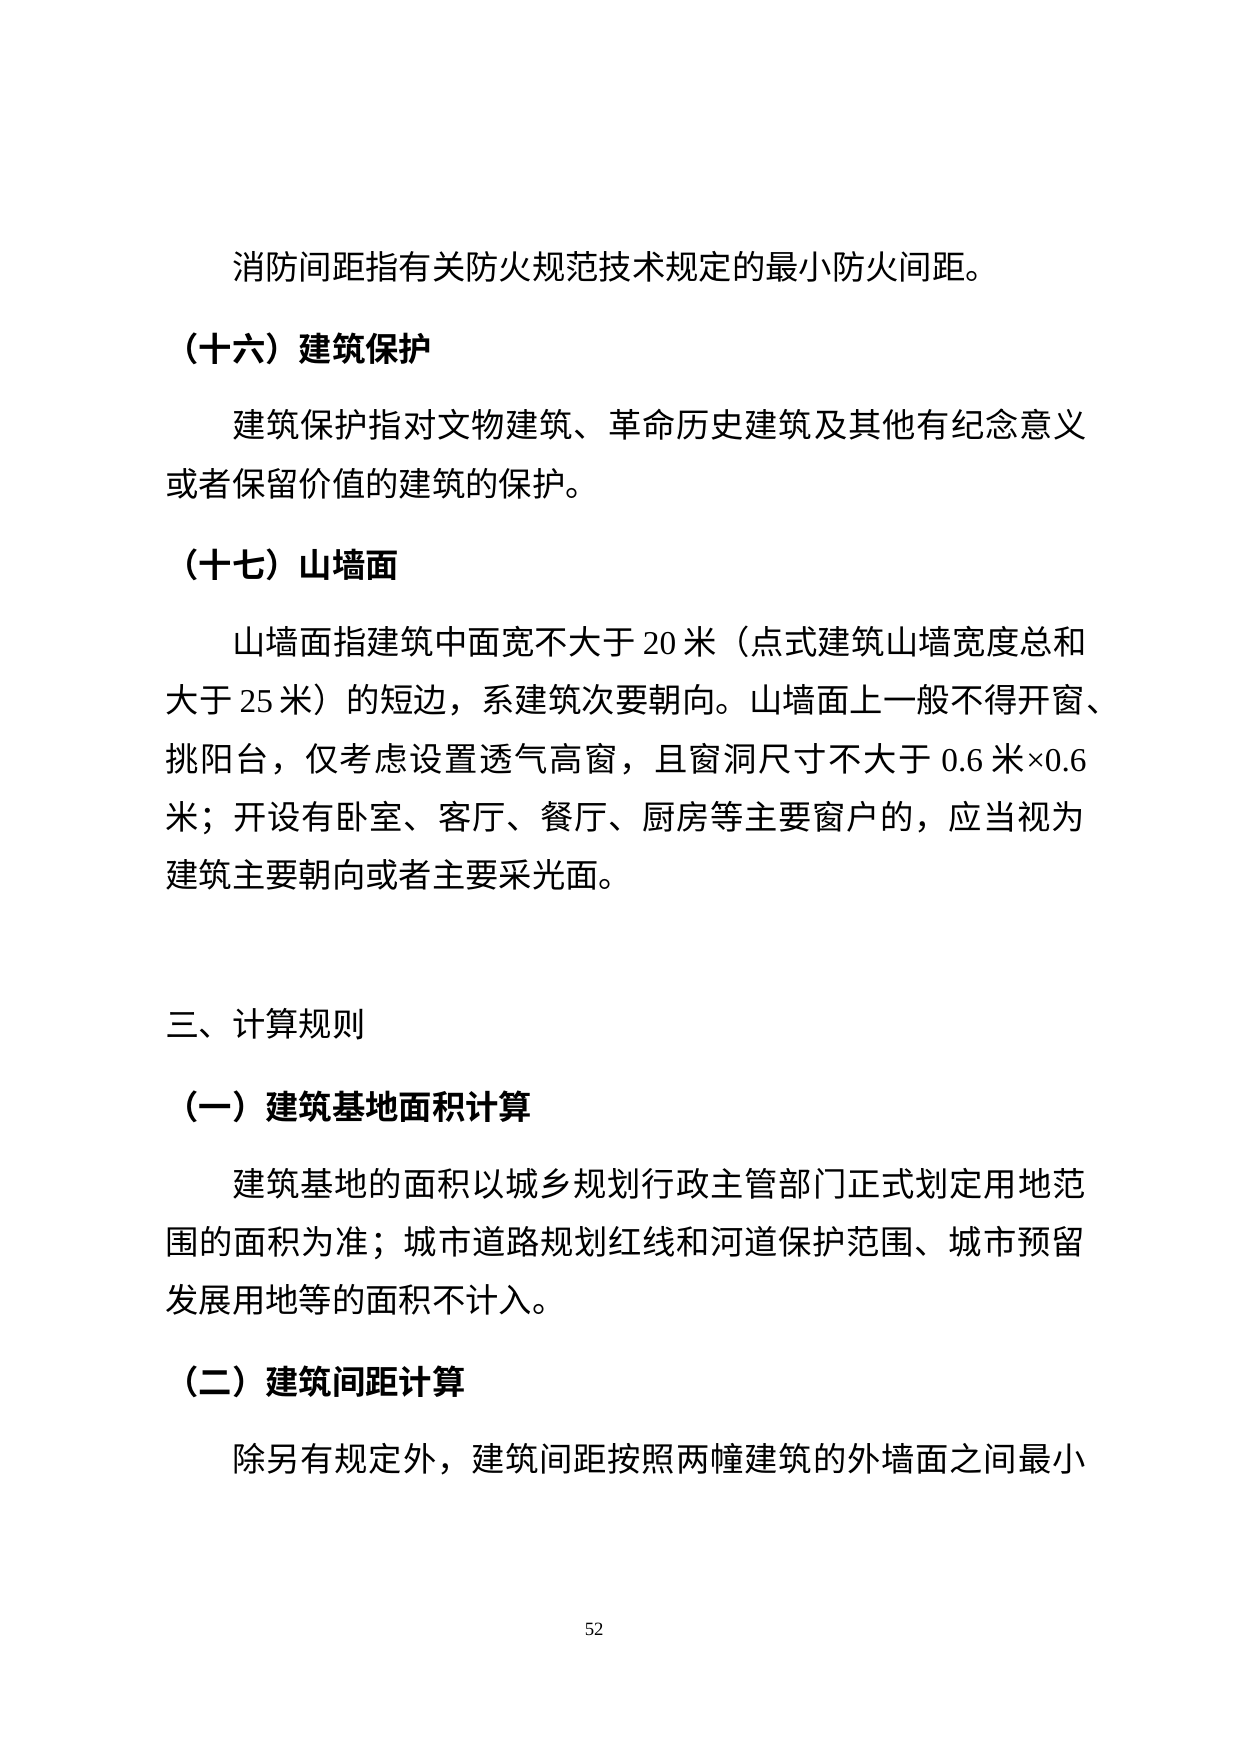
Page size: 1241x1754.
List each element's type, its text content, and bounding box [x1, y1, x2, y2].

text （二）建筑间距计算 [165, 1341, 1087, 1408]
text 建筑保护指对文物建筑、革命历史建筑及其他有纪念意义或者保留价值的建筑的保护。 [165, 391, 1087, 508]
text 消防间距指有关防火规范技术规定的最小防火间距。 [165, 233, 1087, 291]
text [165, 1424, 1087, 1483]
text 建筑基地的面积以城乡规划行政主管部门正式划定用地范围的面积为准；城市道路规划红线和河道保护范围、城市预留发展用地等的面积不计入。 [165, 1149, 1087, 1324]
text 山墙面指建筑中面宽不大于20米（点式建筑山墙宽度总和大于25米）的短边，系建筑次要朝向。山墙面上一般不得开窗、挑阳台，仅考虑设置透气高窗，且窗洞尺寸不大于0.6米×0.6米；开设有卧室、客厅、餐厅、厨房等主要窗户的，应当视为建筑主要朝向或者主要采光面。 [165, 608, 1087, 899]
text （十七）山墙面 [165, 524, 1087, 591]
text 三、计算规则 [165, 983, 1087, 1049]
text （十六）建筑保护 [165, 308, 1087, 374]
text （一）建筑基地面积计算 [165, 1066, 1087, 1133]
